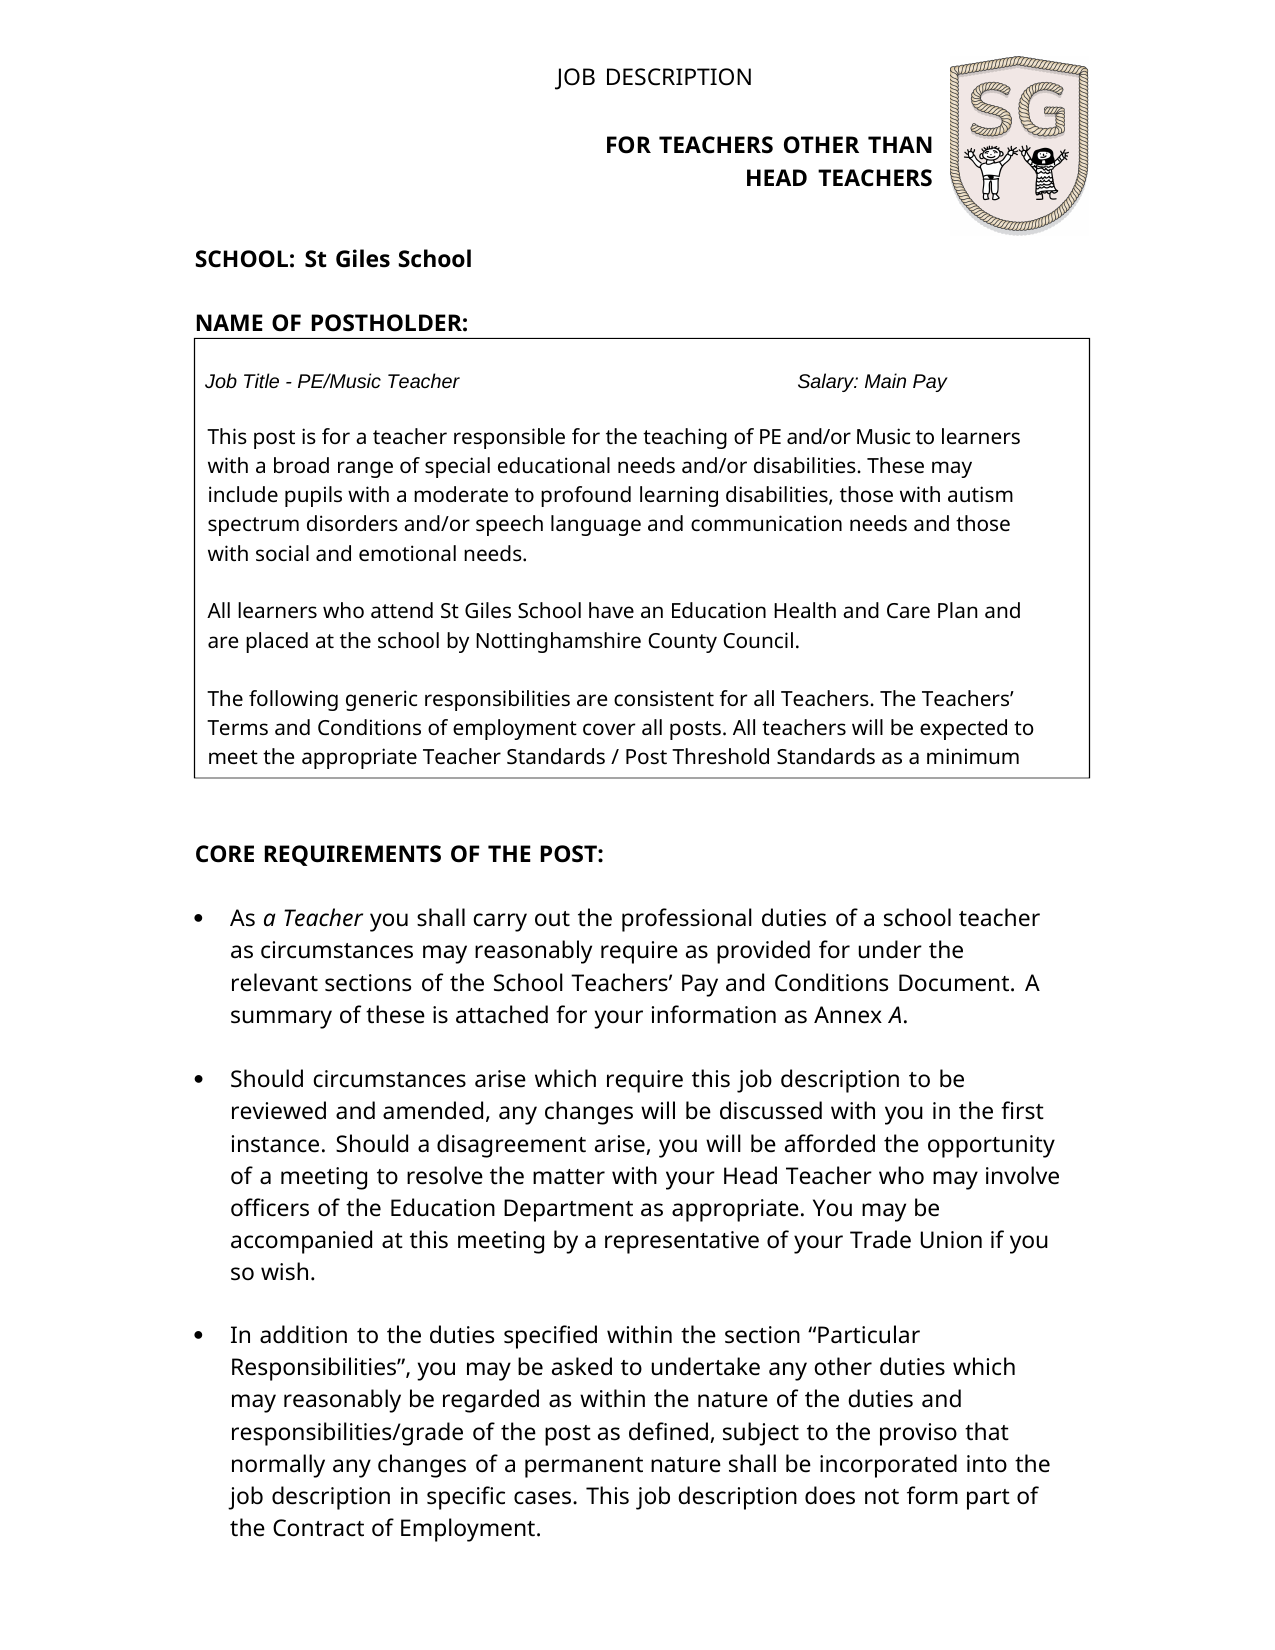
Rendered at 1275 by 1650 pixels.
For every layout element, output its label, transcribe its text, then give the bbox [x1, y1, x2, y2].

subtitle SCHOOL: St Giles School NAME OF POSTHOLDER:JOB DESCRIPTION [194, 243, 493, 337]
list As a Teacher you shall carry out the professional duties of a school teacher as circumstances may reasonably require as provided for under the relevant sections of the School Teachers’ Pay and Conditions Document. A summary of these is attached for your information as Annex A. [194, 902, 1058, 1030]
list In addition to the duties specified within the section “Particular Responsibilities”, you may be asked to undertake any other duties which may reasonably be regarded as within the nature of the duties and responsibilities/grade of the post as defined, subject to the proviso that normally any changes of a permanent nature shall be incorporated into the job description in specific cases. This job description does not form part of the Contract of Employment. [194, 1319, 1059, 1543]
picture [950, 56, 1089, 236]
list Should circumstances arise which require this job description to be reviewed and amended, any changes will be discussed with you in the first instance. Should a disagreement arise, you will be afforded the opportunity of a meeting to resolve the matter with your Head Teacher who may involve officers of the Education Department as appropriate. You may be accompanied at this meeting by a representative of your Trade Union if you so wish. [194, 1063, 1070, 1287]
subtitle FOR TEACHERS OTHER THAN [557, 129, 933, 160]
text HEAD TEACHERS [557, 162, 933, 193]
subtitle CORE REQUIREMENTS OF THE POST: [194, 838, 1164, 869]
